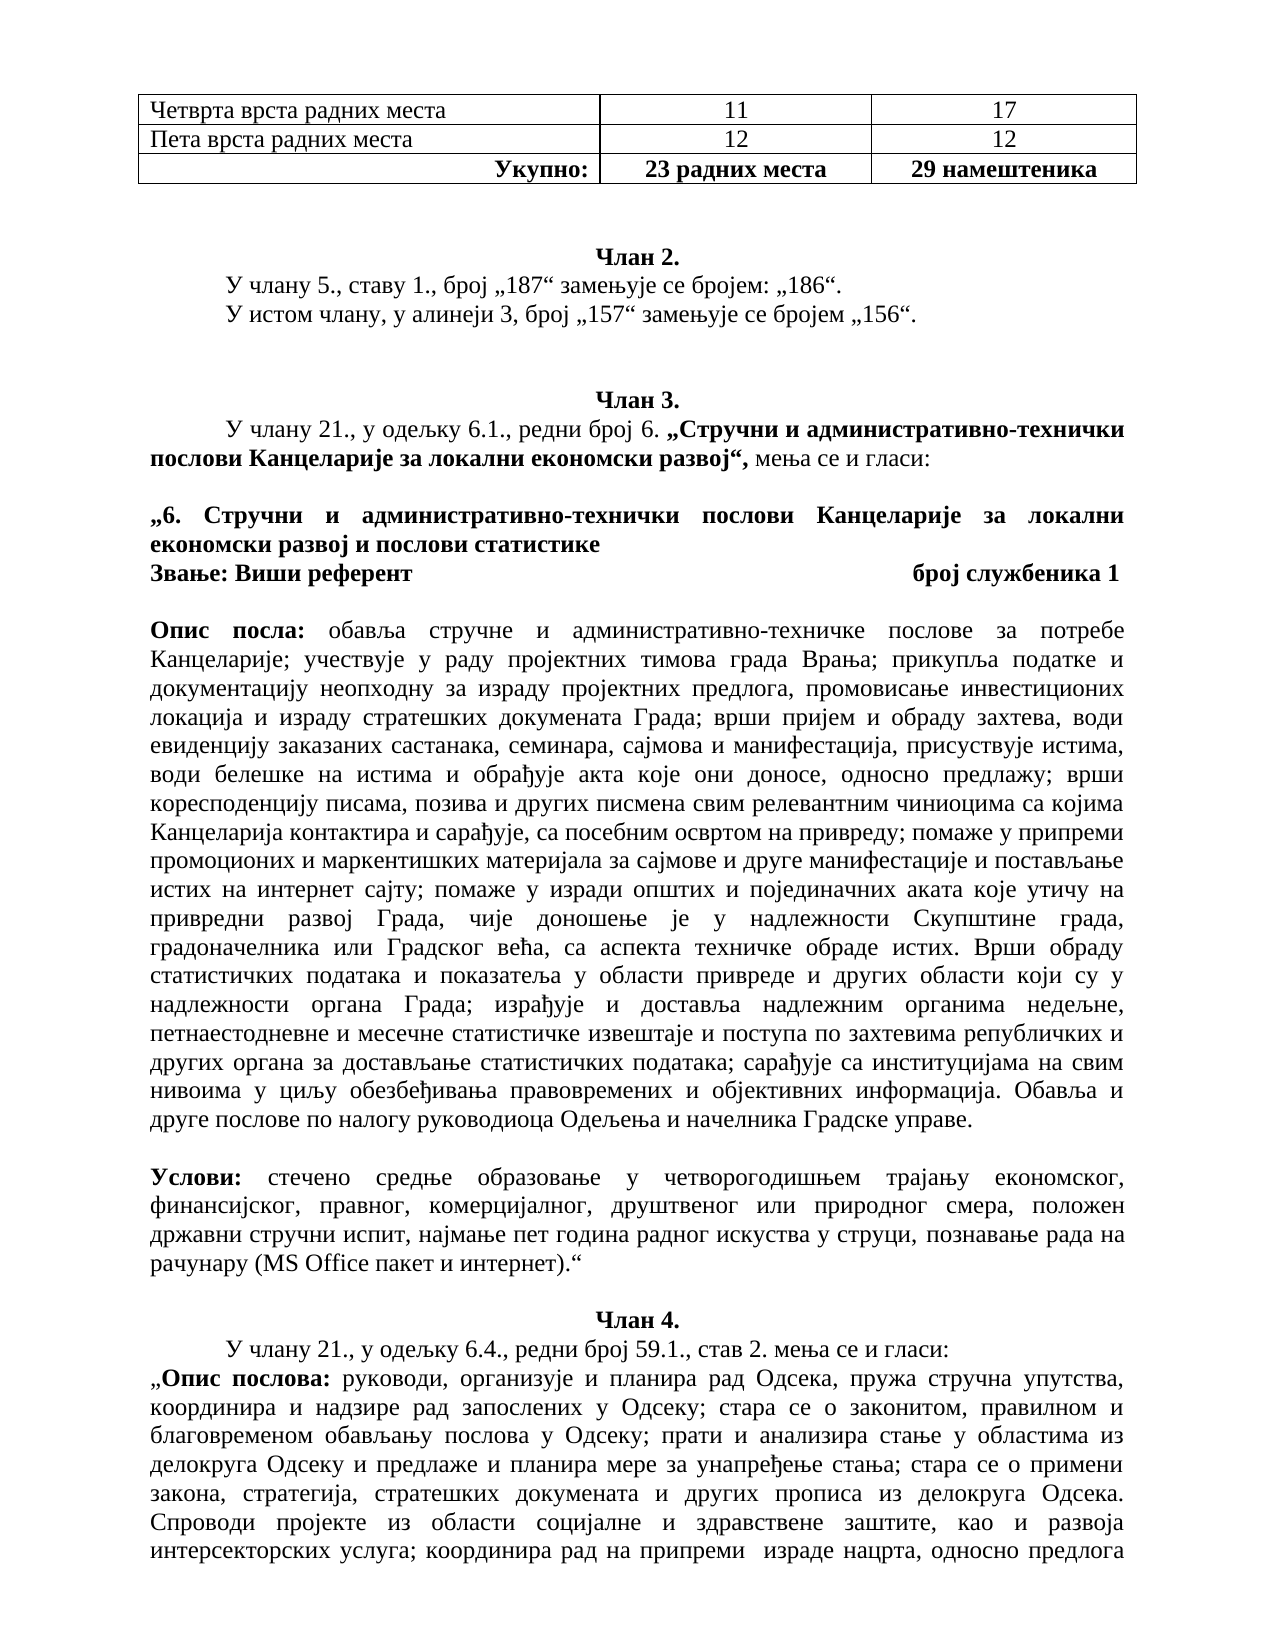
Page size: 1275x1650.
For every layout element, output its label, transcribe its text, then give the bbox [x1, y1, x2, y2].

text Члан 3. [150, 385, 1125, 414]
table_cell 12 [872, 125, 1136, 153]
table_cell Пета врста радних места [139, 125, 599, 153]
text Члан 2. [150, 242, 1125, 270]
text У истом члану, у алинеји 3, број „157“ замењује се бројем „156“. [150, 299, 1125, 328]
text Члан 4. [150, 1305, 1125, 1334]
text Опис посла: обавља стручне и административно-техничке послове за потребе Канцеларије; учествује у раду пројектних тимова града Врања; прикупља податке и документацију неопходну за израду пројектних предлога, промовисање инвестиционих локација и израду стратешких докумената Града; врши пријем и обраду захтева, води евиденцију заказаних састанака, семинара, сајмова и манифестација, присуствује истима, води белешке на истима и обрађује акта које они доносе, односно предлажу; врши коресподенцију писама, позива и других писмена свим релевантним чиниоцима са којима Канцеларија контактира и сарађује, са посебним освртом на привреду; помаже у припреми промоционих и маркентишких материјала за сајмове и друге манифестације и постављање истих на интернет сајту; помаже у изради општих и појединачних аката које утичу на привредни развој Града, чије доношење је у надлежности Скупштине града, градоначелника или Градског већа, са аспекта техничке обраде истих. Врши обраду статистичких података и показатеља у области привреде и других области који су у надлежности органа Града; израђује и доставља надлежним органима недељне, петнаестодневне и месечне статистичке извештаје и поступа по захтевима републичких и других органа за достављање статистичких података; сарађује са институцијама на свим нивоима у циљу обезбеђивања правовремених и објективних информација. Обавља и друге послове по налогу руководиоца Одељења и начелника Градске управе. [150, 615, 1125, 1133]
text У члану 5., ставу 1., број „187“ замењује се бројем: „186“. [150, 270, 1125, 299]
table_cell 23 радних места [601, 154, 871, 183]
table_cell 12 [601, 125, 871, 153]
table_cell Укупно: [139, 154, 599, 183]
text „6. Стручни и административно-технички послови Канцеларије за локални економски развој и послови статистике [150, 500, 1125, 558]
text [150, 1363, 1125, 1564]
table_cell Четврта врста радних места [139, 95, 599, 123]
table_cell 29 намештеника [872, 154, 1136, 183]
text У члану 21., у одељку 6.4., редни број 59.1., став 2. мења се и гласи: [150, 1334, 1125, 1363]
text Звање: Виши референт број службеника 1 [150, 558, 1125, 587]
table_cell 11 [601, 95, 871, 123]
text У члану 21., у одељку 6.1., редни број 6. „Стручни и административно-технички послови Канцеларије за локални економски развој“, мења се и гласи: [150, 414, 1125, 472]
table_cell 17 [872, 95, 1136, 123]
text Услови: стечено средње образовање у четворогодишњем трајању економског, финансијског, правног, комерцијалног, друштвеног или природног смера, положен државни стручни испит, најмање пет година радног искуства у струци, познавање рада на рачунару (MS Office пакет и интернет).“ [150, 1162, 1125, 1277]
